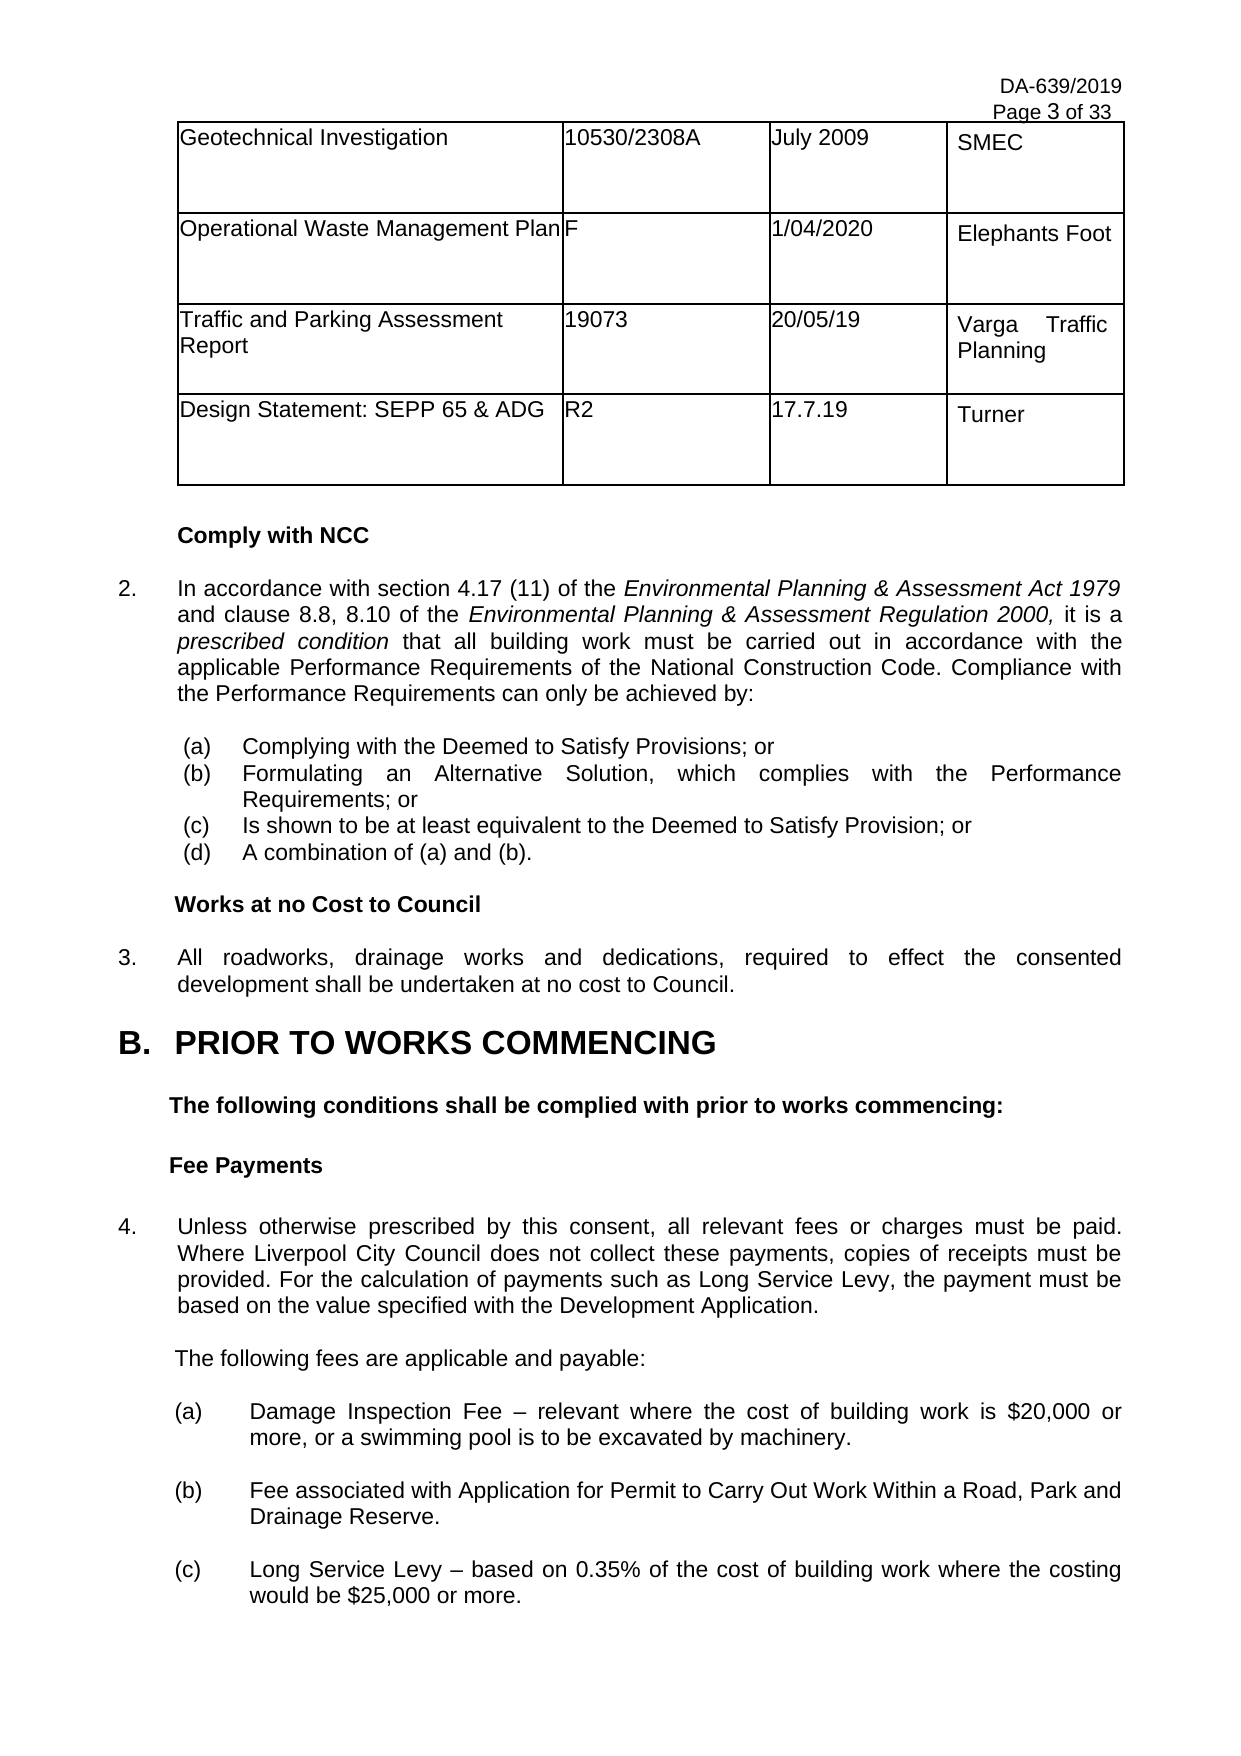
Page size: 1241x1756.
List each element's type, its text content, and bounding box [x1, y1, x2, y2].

table_cell Elephants Foot [948, 214, 1123, 302]
table_cell July 2009 [771, 123, 946, 212]
table_cell Turner [948, 395, 1123, 484]
table_cell Traffic and Parking Assessment Report [179, 305, 562, 393]
table_cell SMEC [948, 123, 1123, 212]
list A combination of (a) and (b). [183, 838, 1122, 865]
table_cell Operational Waste Management Plan [179, 214, 562, 302]
list All roadworks, drainage works and dedications, required to effect the consented development shall be undertaken at no cost to Council. [118, 944, 1122, 997]
table_cell 17.7.19 [771, 395, 946, 484]
subtitle Fee Payments [169, 1152, 1064, 1179]
list Long Service Levy – based on 0.35% of the cost of building work where the costing would be $25,000 or more. [174, 1556, 1123, 1608]
subtitle The following conditions shall be complied with prior to works commencing: [169, 1092, 1064, 1118]
table_cell 20/05/19 [771, 305, 946, 393]
text The following fees are applicable and payable: [174, 1345, 1136, 1371]
table_cell Geotechnical Investigation [179, 123, 562, 212]
table_cell 1/04/2020 [771, 214, 946, 302]
list Formulating an Alternative Solution, which complies with the Performance Requirements; or [183, 759, 1122, 812]
table_cell Design Statement: SEPP 65 & ADG [179, 395, 562, 484]
table_cell 19073 [564, 305, 769, 393]
subtitle PRIOR TO WORKS COMMENCING [118, 1023, 1136, 1062]
list Complying with the Deemed to Satisfy Provisions; or [183, 733, 1136, 759]
list Fee associated with Application for Permit to Carry Out Work Within a Road, Park and Drainage Reserve. [174, 1477, 1122, 1529]
table_cell Varga Traffic Planning [948, 305, 1123, 393]
list Is shown to be at least equivalent to the Deemed to Satisfy Provision; or [183, 812, 1122, 838]
table_cell F [564, 214, 769, 302]
table_cell R2 [564, 395, 769, 484]
subtitle Works at no Cost to Council [174, 891, 1136, 918]
subtitle Comply with NCC [177, 522, 1136, 549]
table_cell 10530/2308A [564, 123, 769, 212]
list Damage Inspection Fee – relevant where the cost of building work is $20,000 or more, or a swimming pool is to be excavated by machinery. [174, 1398, 1122, 1450]
list In accordance with section 4.17 (11) of the Environmental Planning & Assessment Act 1979 and clause 8.8, 8.10 of the Environmental Planning & Assessment Regulation 2000, it is a prescribed condition that all building work must be carried out in accordance with the applicable Performance Requirements of the National Construction Code. Compliance with the Performance Requirements can only be achieved by: [118, 575, 1123, 707]
list Unless otherwise prescribed by this consent, all relevant fees or charges must be paid. Where Liverpool City Council does not collect these payments, copies of receipts must be provided. For the calculation of payments such as Long Service Levy, the payment must be based on the value specified with the Development Application. [118, 1213, 1123, 1318]
